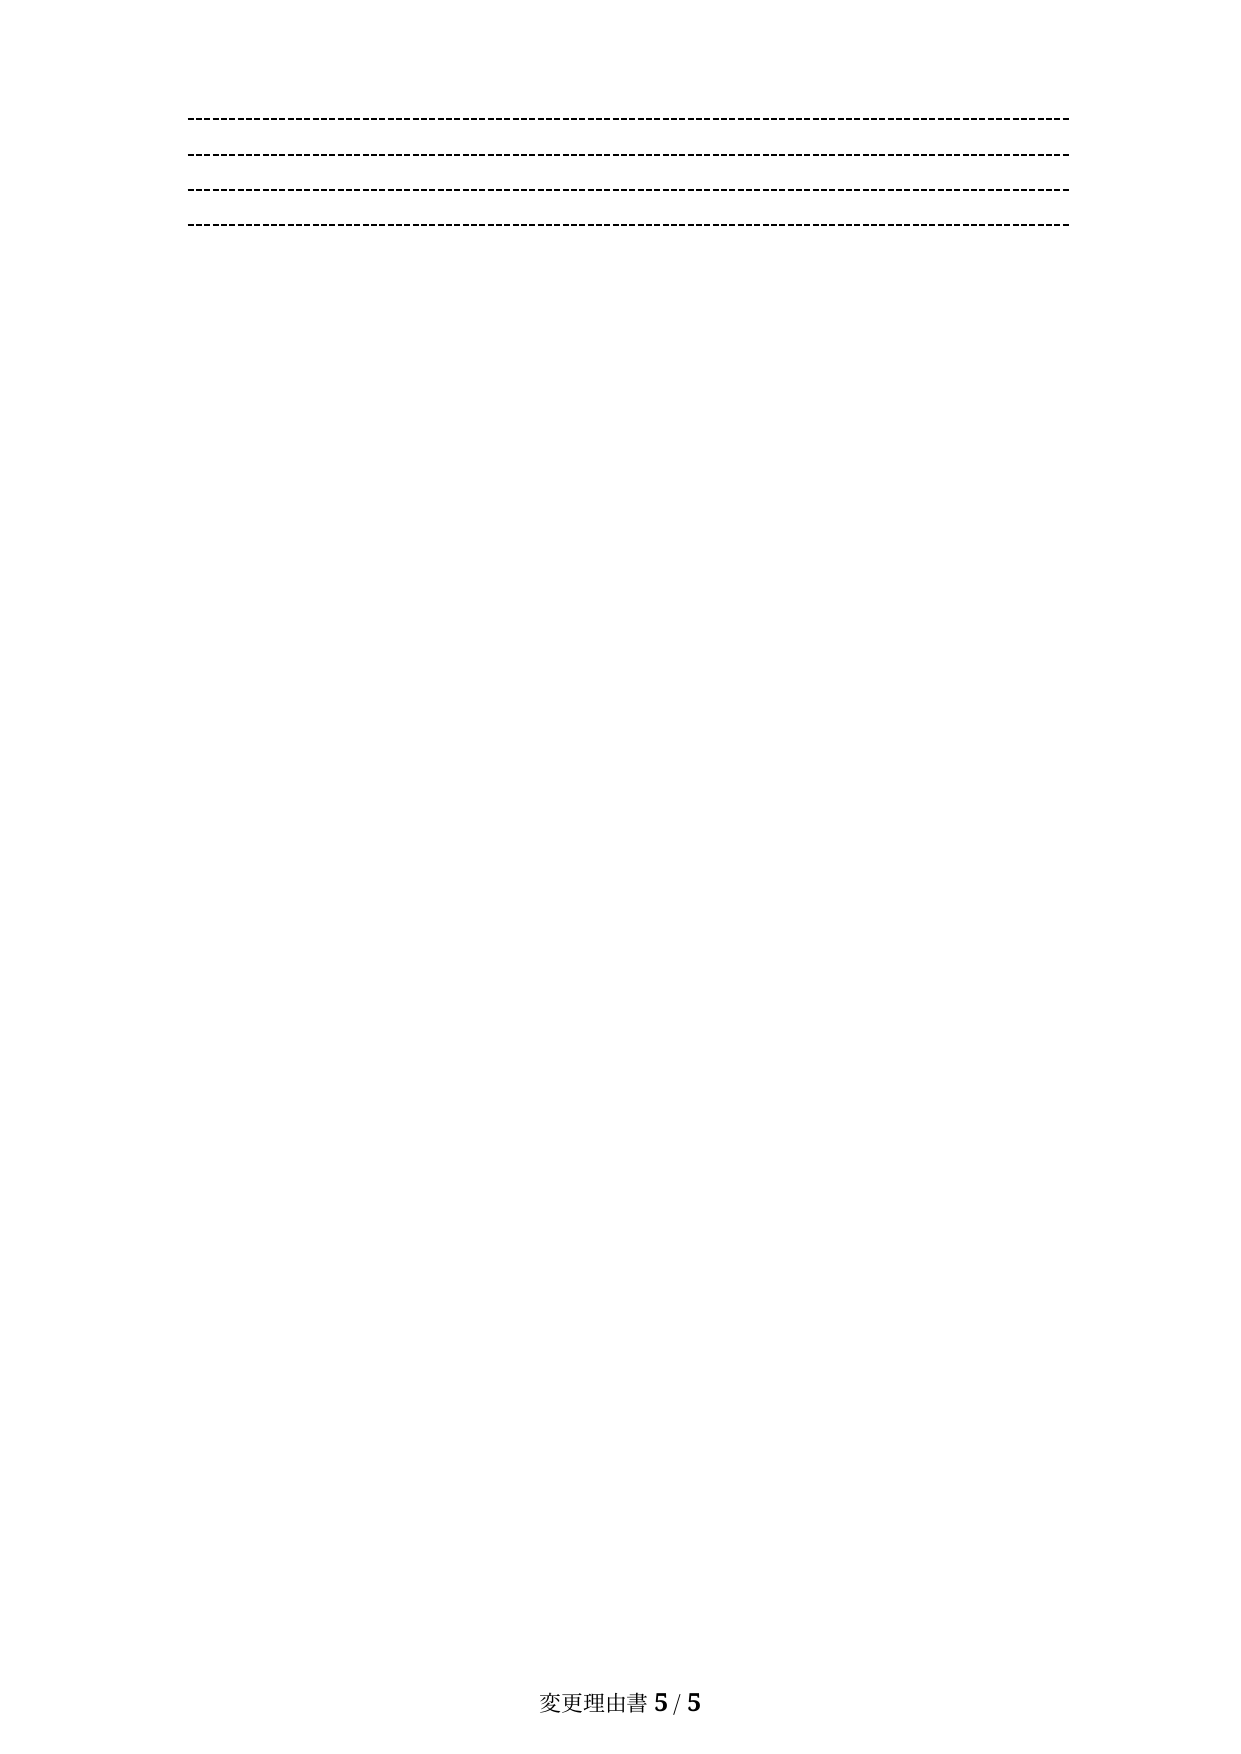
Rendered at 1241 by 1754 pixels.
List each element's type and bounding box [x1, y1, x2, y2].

table_cell [188, 154, 1069, 189]
table_cell [188, 189, 1069, 224]
table_cell [188, 118, 1069, 153]
